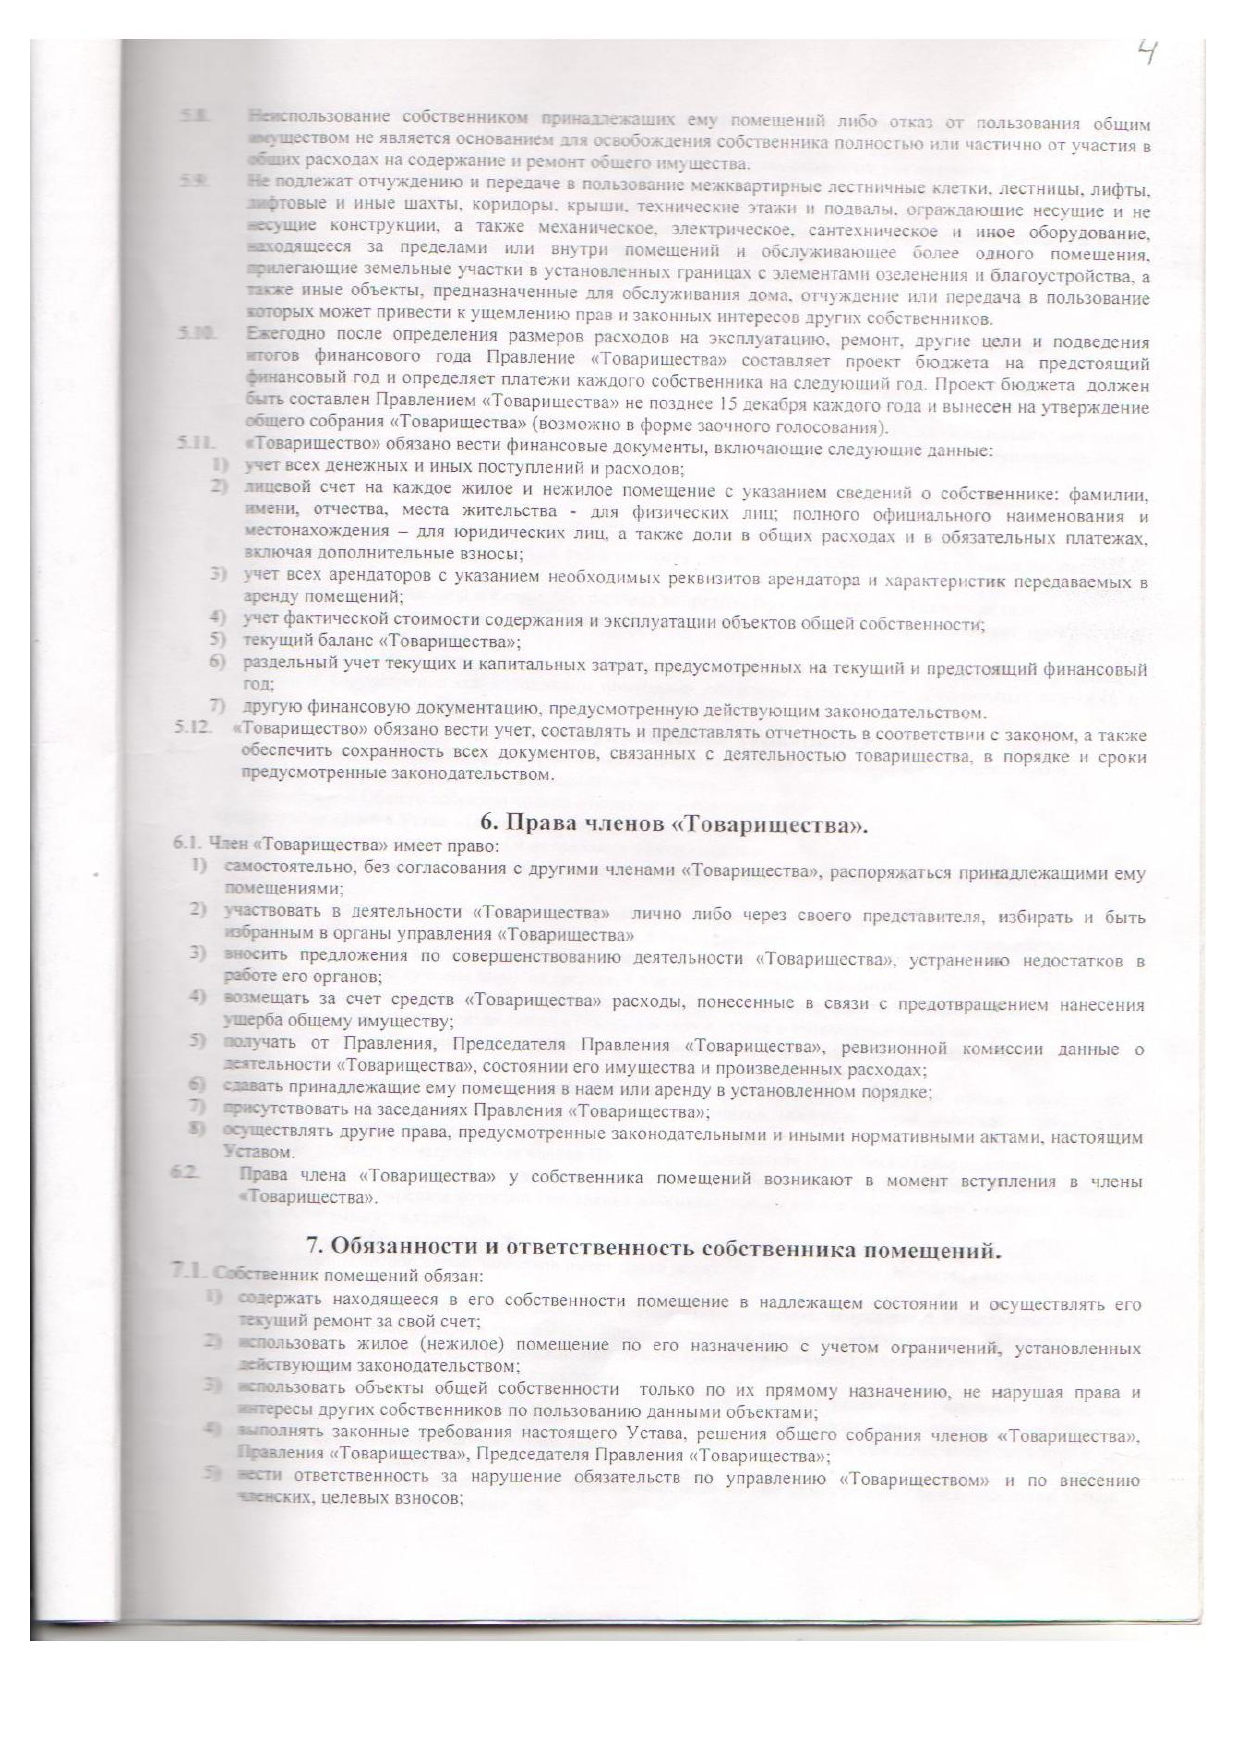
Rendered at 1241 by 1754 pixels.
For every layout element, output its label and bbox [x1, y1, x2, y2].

picture [30, 30, 1207, 1649]
